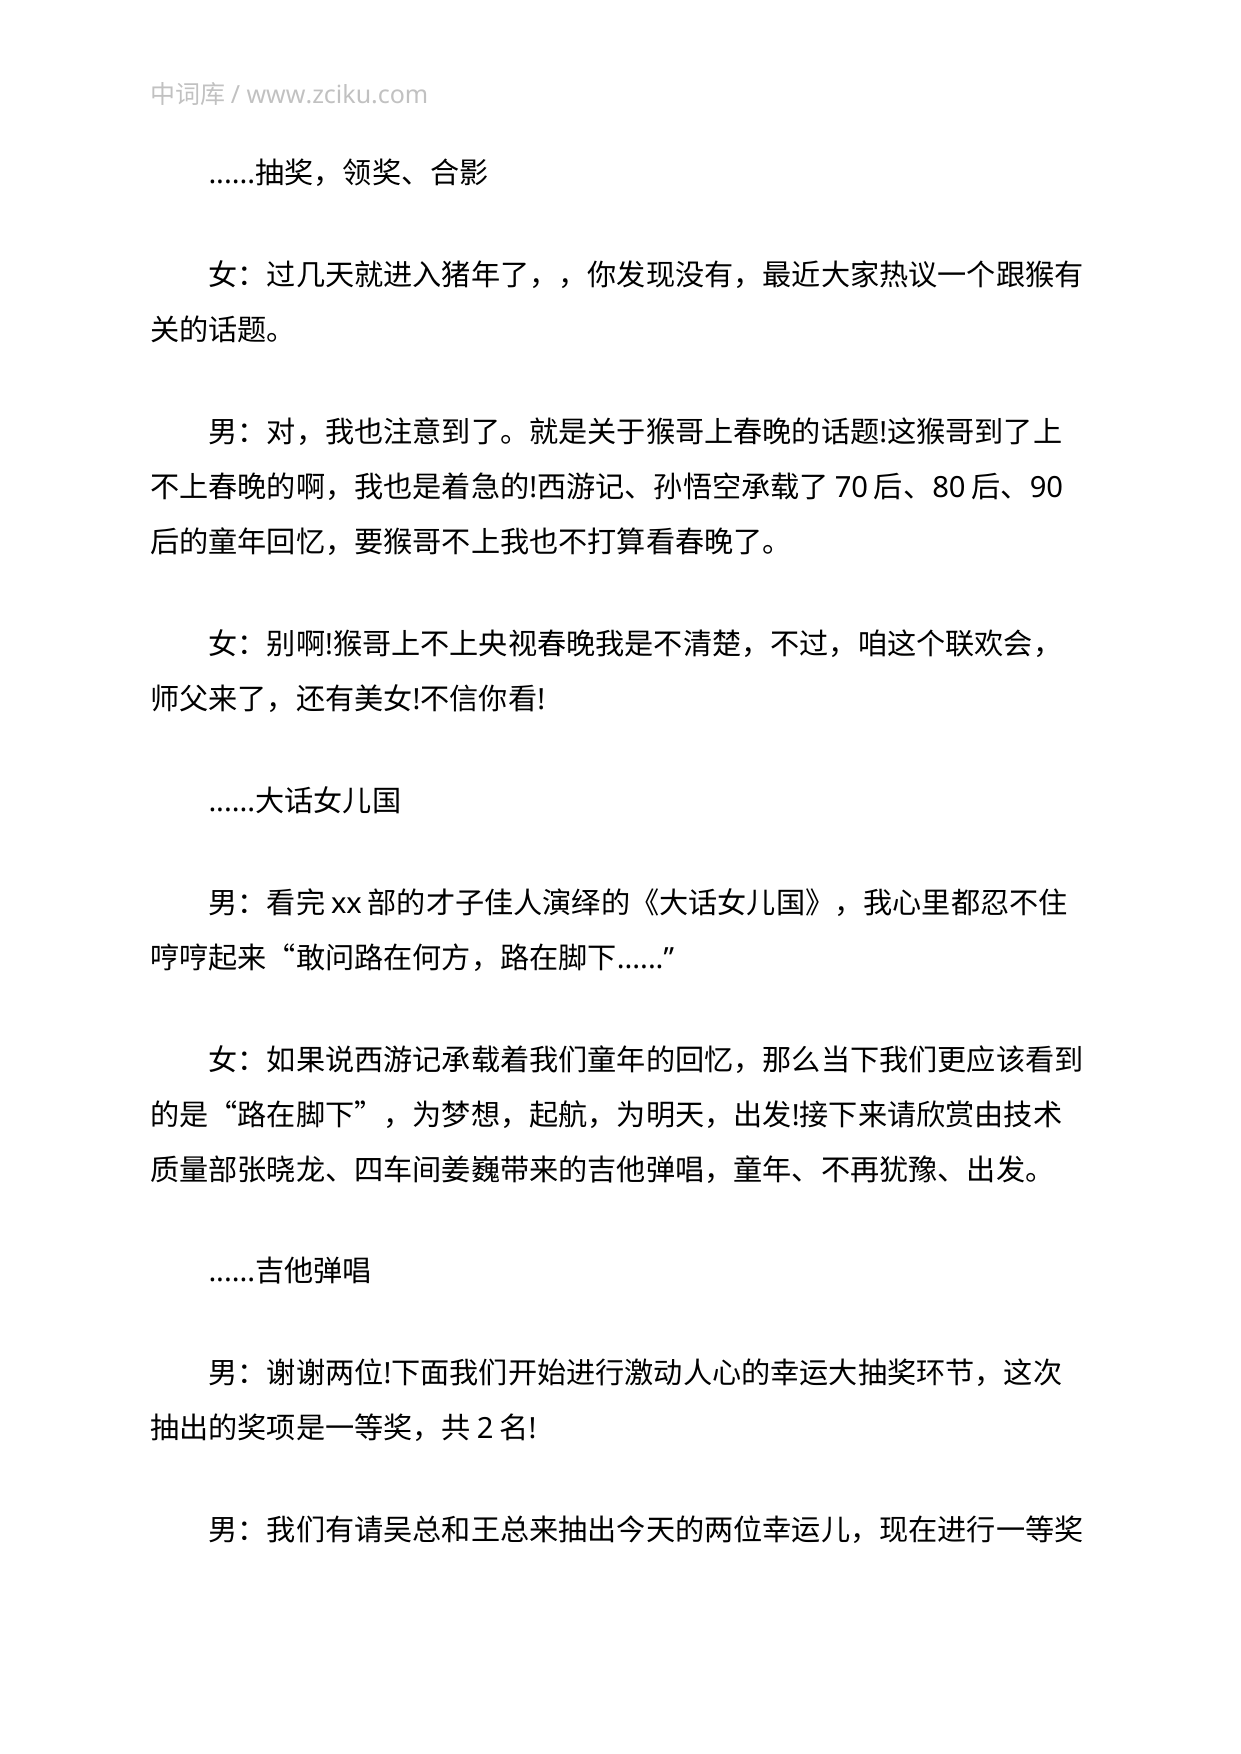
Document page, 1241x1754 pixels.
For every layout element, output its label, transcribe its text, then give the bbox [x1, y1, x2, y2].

text ......抽奖，领奖、合影 [150, 150, 1090, 192]
text ......吉他弹唱 [150, 1248, 1090, 1290]
text 男：看完xx部的才子佳人演绎的《大话女儿国》，我心里都忍不住哼哼起来“敢问路在何方，路在脚下......” [150, 879, 1090, 977]
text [150, 1507, 1090, 1549]
text ......大话女儿国 [150, 777, 1090, 820]
text 男：谢谢两位!下面我们开始进行激动人心的幸运大抽奖环节，这次抽出的奖项是一等奖，共2名! [150, 1350, 1090, 1447]
text 男：对，我也注意到了。就是关于猴哥上春晚的话题!这猴哥到了上不上春晚的啊，我也是着急的!西游记、孙悟空承载了70后、80后、90后的童年回忆，要猴哥不上我也不打算看春晚了。 [150, 409, 1090, 561]
text 女：如果说西游记承载着我们童年的回忆，那么当下我们更应该看到的是“路在脚下”，为梦想，起航，为明天，出发!接下来请欣赏由技术质量部张晓龙、四车间姜巍带来的吉他弹唱，童年、不再犹豫、出发。 [150, 1036, 1090, 1188]
text 女：别啊!猴哥上不上央视春晚我是不清楚，不过，咱这个联欢会，师父来了，还有美女!不信你看! [150, 620, 1090, 718]
text 女：过几天就进入猪年了，，你发现没有，最近大家热议一个跟猴有关的话题。 [150, 252, 1090, 349]
